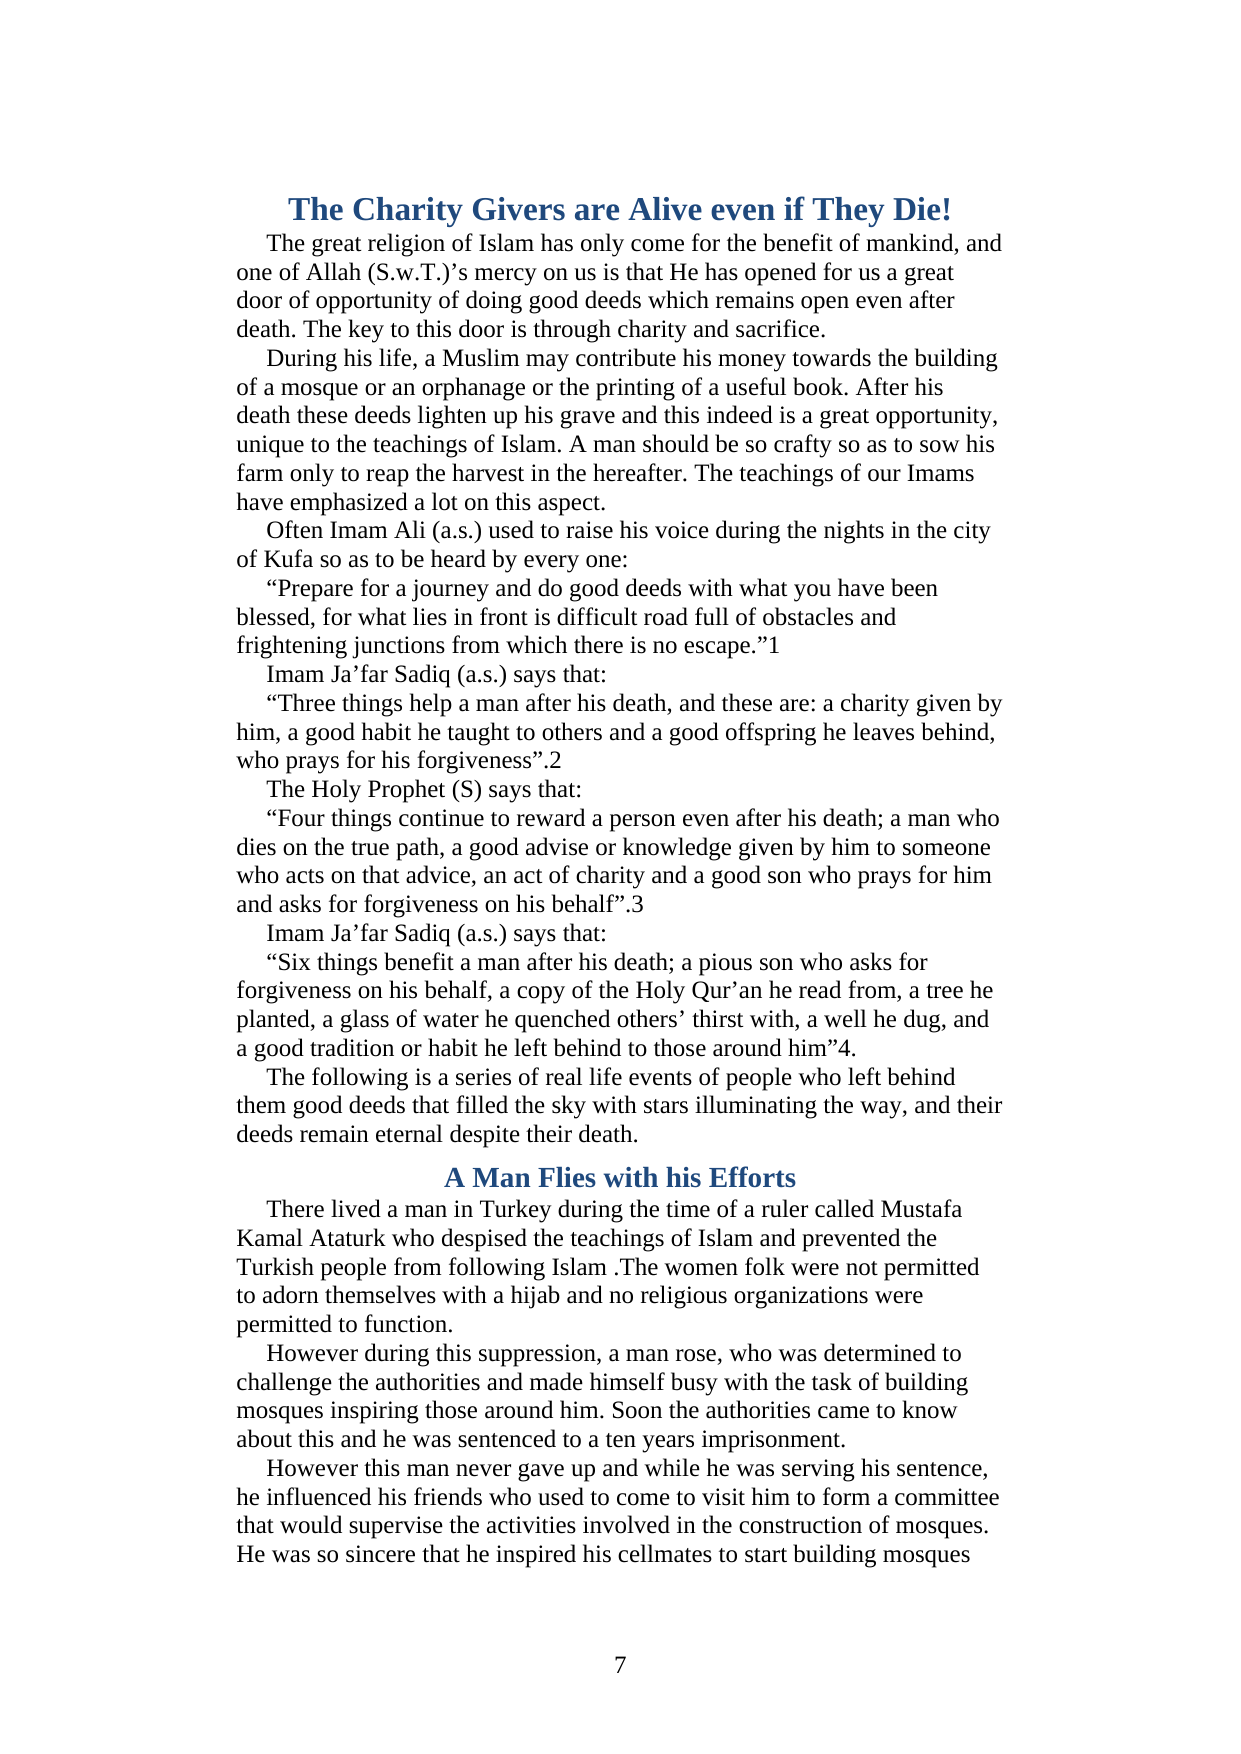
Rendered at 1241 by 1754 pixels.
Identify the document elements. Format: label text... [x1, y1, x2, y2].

text The Holy Prophet (S) says that: [236, 774, 1004, 803]
text Often Imam Ali (a.s.) used to raise his voice during the nights in the city of Kufa so as to be heard by every one: [236, 516, 1004, 573]
text “Four things continue to reward a person even after his death; a man who dies on the true path, a good advise or knowledge given by him to someone who acts on that advice, an act of charity and a good son who prays for him and asks for forgiveness on his behalf”.3 [236, 803, 1004, 918]
text The following is a series of real life events of people who left behind them good deeds that filled the sky with stars illuminating the way, and their deeds remain eternal despite their death. [236, 1062, 1004, 1148]
text “Prepare for a journey and do good deeds with what you have been blessed, for what lies in front is difficult road full of obstacles and frightening junctions from which there is no escape.”1 [236, 573, 1004, 659]
subtitle A Man Flies with his Efforts [236, 1161, 1004, 1194]
subtitle The Charity Givers are Alive even if They Die! [236, 190, 1004, 228]
text Imam Ja’far Sadiq (a.s.) says that: [236, 659, 1004, 688]
text There lived a man in Turkey during the time of a ruler called Mustafa Kamal Ataturk who despised the teachings of Islam and prevented the Turkish people from following Islam .The women folk were not permitted to adorn themselves with a hijab and no religious organizations were permitted to function. [236, 1194, 1004, 1338]
text Imam Ja’far Sadiq (a.s.) says that: [236, 918, 1004, 947]
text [236, 1453, 1004, 1568]
text “Six things benefit a man after his death; a pious son who asks for forgiveness on his behalf, a copy of the Holy Qur’an he read from, a tree he planted, a glass of water he quenched others’ thirst with, a well he dug, and a good tradition or habit he left behind to those around him”4. [236, 947, 1004, 1062]
text However during this suppression, a man rose, who was determined to challenge the authorities and made himself busy with the task of building mosques inspiring those around him. Soon the authorities came to know about this and he was sentenced to a ten years imprisonment. [236, 1338, 1004, 1453]
text During his life, a Muslim may contribute his money towards the building of a mosque or an orphanage or the printing of a useful book. After his death these deeds lighten up his grave and this indeed is a great opportunity, unique to the teachings of Islam. A man should be so crafty so as to sow his farm only to reap the harvest in the hereafter. The teachings of our Imams have emphasized a lot on this aspect. [236, 343, 1004, 516]
text The great religion of Islam has only come for the benefit of mankind, and one of Allah (S.w.T.)’s mercy on us is that He has opened for us a great door of opportunity of doing good deeds which remains open even after death. The key to this door is through charity and sacrifice. [236, 228, 1004, 343]
text “Three things help a man after his death, and these are: a charity given by him, a good habit he taught to others and a good offspring he leaves behind, who prays for his forgiveness”.2 [236, 688, 1004, 774]
